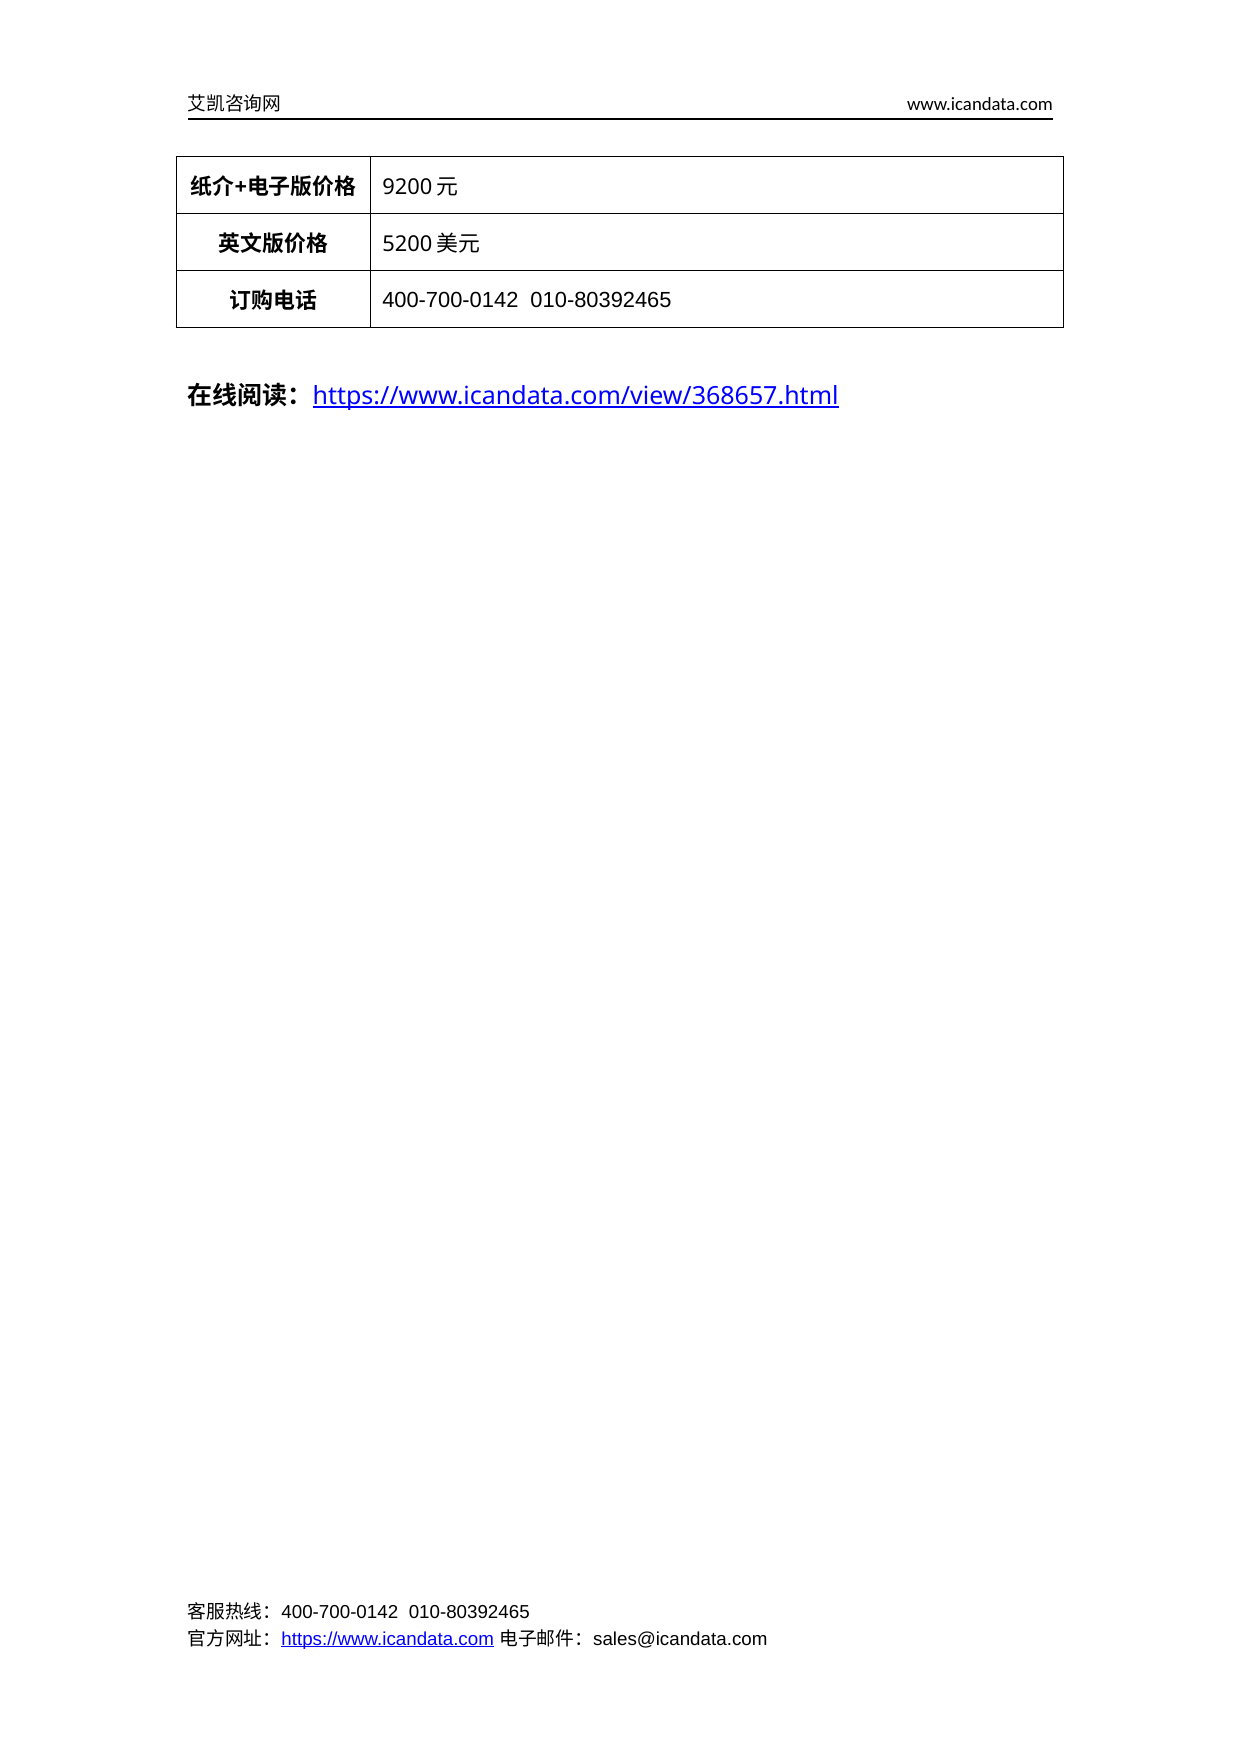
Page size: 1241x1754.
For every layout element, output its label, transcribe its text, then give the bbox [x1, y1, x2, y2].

table_cell 纸介+电子版价格 [177, 157, 370, 213]
table_cell 5200美元 [371, 214, 1063, 270]
table_cell 英文版价格 [177, 214, 370, 270]
text 在线阅读：https://www.icandata.com/view/368657.html [187, 361, 1053, 426]
table_cell 订购电话 [177, 271, 370, 327]
table_cell 400-700-0142 010-80392465 [371, 271, 1063, 327]
table_cell 9200元 [371, 157, 1063, 213]
